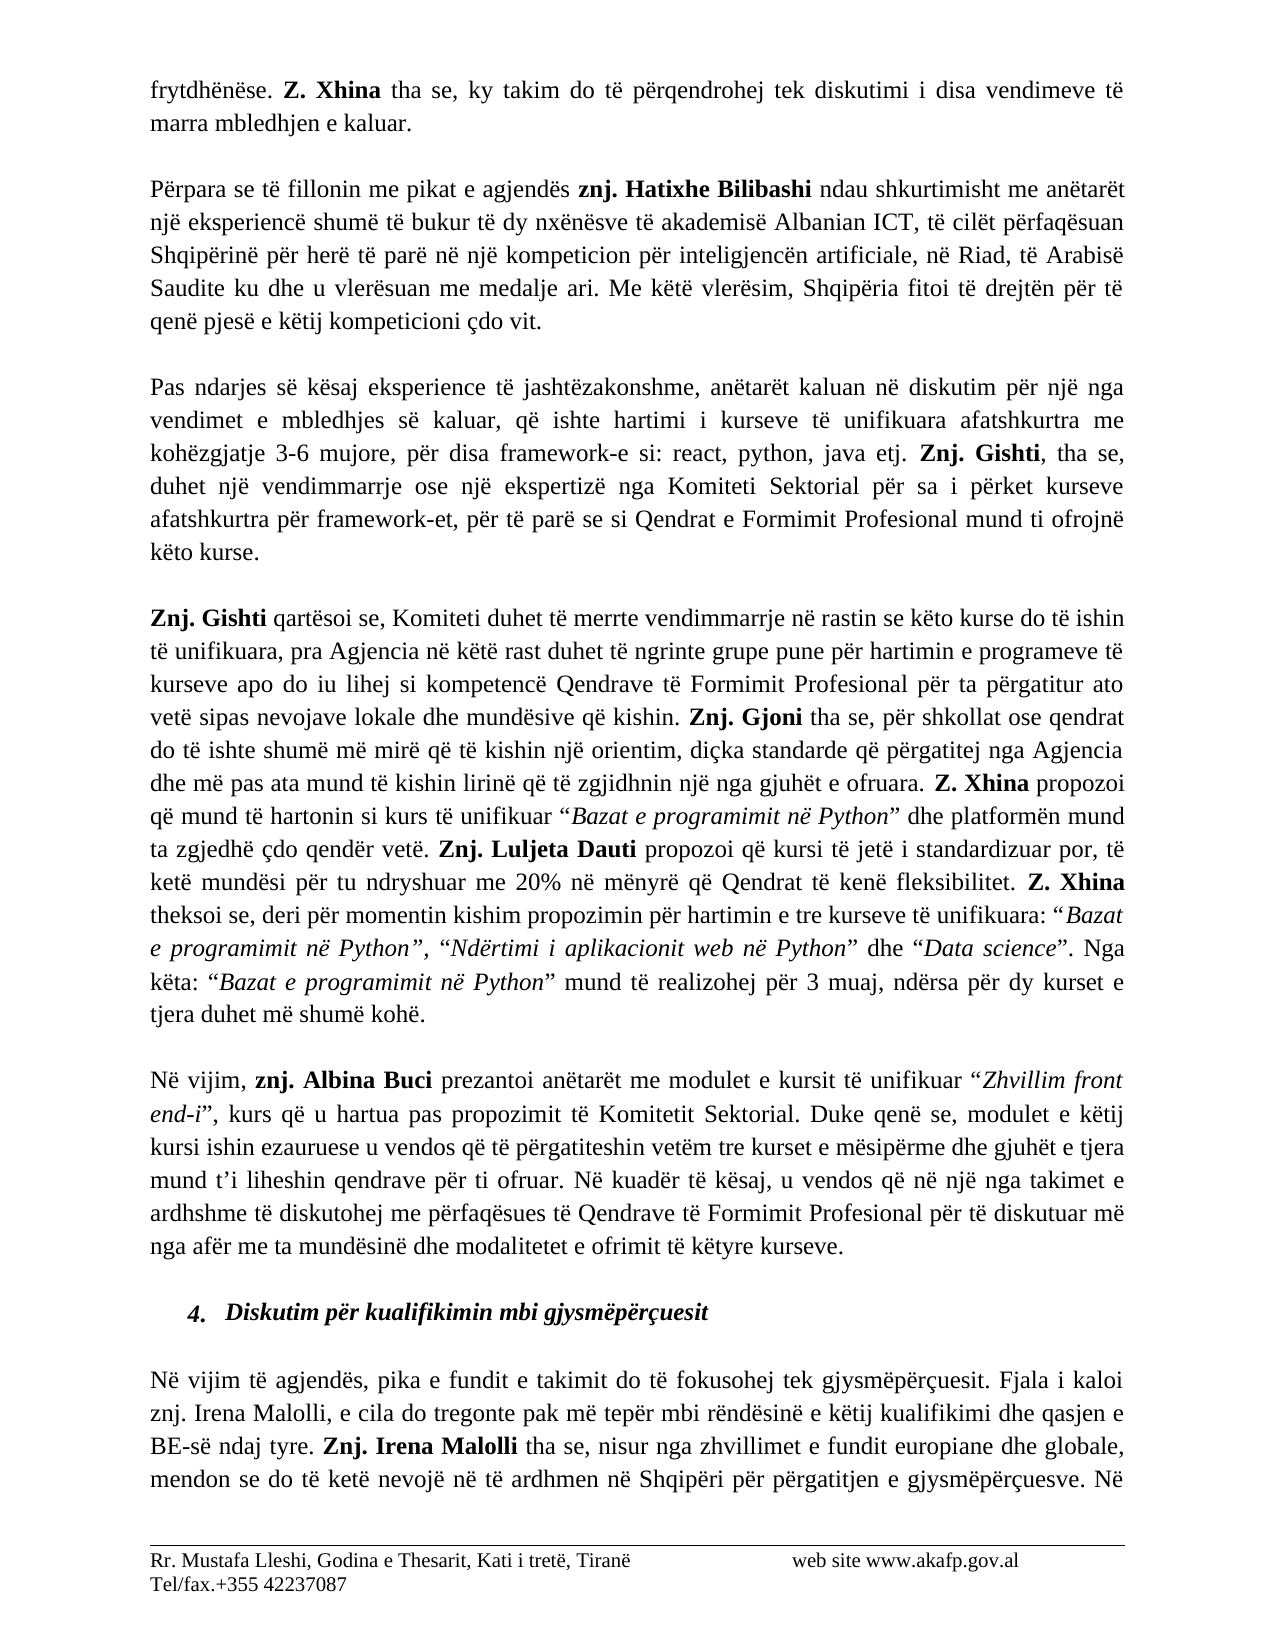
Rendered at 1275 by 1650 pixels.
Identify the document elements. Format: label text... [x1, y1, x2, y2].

text Përpara se të fillonin me pikat e agjendës znj. Hatixhe Bilibashi ndau shkurtimisht me anëtarët një eksperiencë shumë të bukur të dy nxënësve të akademisë Albanian ICT, të cilët përfaqësuan Shqipërinë për herë të parë në një kompeticion për inteligjencën artificiale, në Riad, të Arabisë Saudite ku dhe u vlerësuan me medalje ari. Me këtë vlerësim, Shqipëria fitoi të drejtën për të qenë pjesë e këtij kompeticioni çdo vit. [150, 174, 1125, 335]
text Znj. Gishti qartësoi se, Komiteti duhet të merrte vendimmarrje në rastin se këto kurse do të ishin të unifikuara, pra Agjencia në këtë rast duhet të ngrinte grupe pune për hartimin e programeve të kurseve apo do iu lihej si kompetencë Qendrave të Formimit Profesional për ta përgatitur ato vetë sipas nevojave lokale dhe mundësive që kishin. Znj. Gjoni tha se, për shkollat ose qendrat do të ishte shumë më mirë që të kishin një orientim, diçka standarde që përgatitej nga Agjencia dhe më pas ata mund të kishin lirinë që të zgjidhnin një nga gjuhët e ofruara. Z. Xhina propozoi që mund të hartonin si kurs të unifikuar “Bazat e programimit në Python” dhe platformën mund ta zgjedhë çdo qendër vetë. Znj. Luljeta Dauti propozoi që kursi të jetë i standardizuar por, të ketë mundësi për tu ndryshuar me 20% në mënyrë që Qendrat të kenë fleksibilitet. Z. Xhina theksoi se, deri për momentin kishim propozimin për hartimin e tre kurseve të unifikuara: “Bazat e programimit në Python”, “Ndërtimi i aplikacionit web në Python” dhe “Data science”. Nga këta: “Bazat e programimit në Python” mund të realizohej për 3 muaj, ndërsa për dy kurset e tjera duhet më shumë kohë. [150, 603, 1125, 1028]
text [150, 75, 1125, 137]
text Në vijim, znj. Albina Buci prezantoi anëtarët me modulet e kursit të unifikuar “Zhvillim front end-i”, kurs që u hartua pas propozimit të Komitetit Sektorial. Duke qenë se, modulet e këtij kursi ishin ezauruese u vendos që të përgatiteshin vetëm tre kurset e mësipërme dhe gjuhët e tjera mund t’i liheshin qendrave për ti ofruar. Në kuadër të kësaj, u vendos që në një nga takimet e ardhshme të diskutohej me përfaqësues të Qendrave të Formimit Profesional për të diskutuar më nga afër me ta mundësinë dhe modalitetet e ofrimit të këtyre kurseve. [150, 1066, 1125, 1259]
text Pas ndarjes së kësaj eksperience të jashtëzakonshme, anëtarët kaluan në diskutim për një nga vendimet e mbledhjes së kaluar, që ishte hartimi i kurseve të unifikuara afatshkurtra me kohëzgjatje 3-6 mujore, për disa framework-e si: react, python, java etj. Znj. Gishti, tha se, duhet një vendimmarrje ose një ekspertizë nga Komiteti Sektorial për sa i përket kurseve afatshkurtra për framework-et, për të parë se si Qendrat e Formimit Profesional mund ti ofrojnë këto kurse. [150, 372, 1125, 566]
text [150, 1365, 1125, 1493]
list Diskutim për kualifikimin mbi gjysmëpërçuesit [187, 1297, 1125, 1328]
